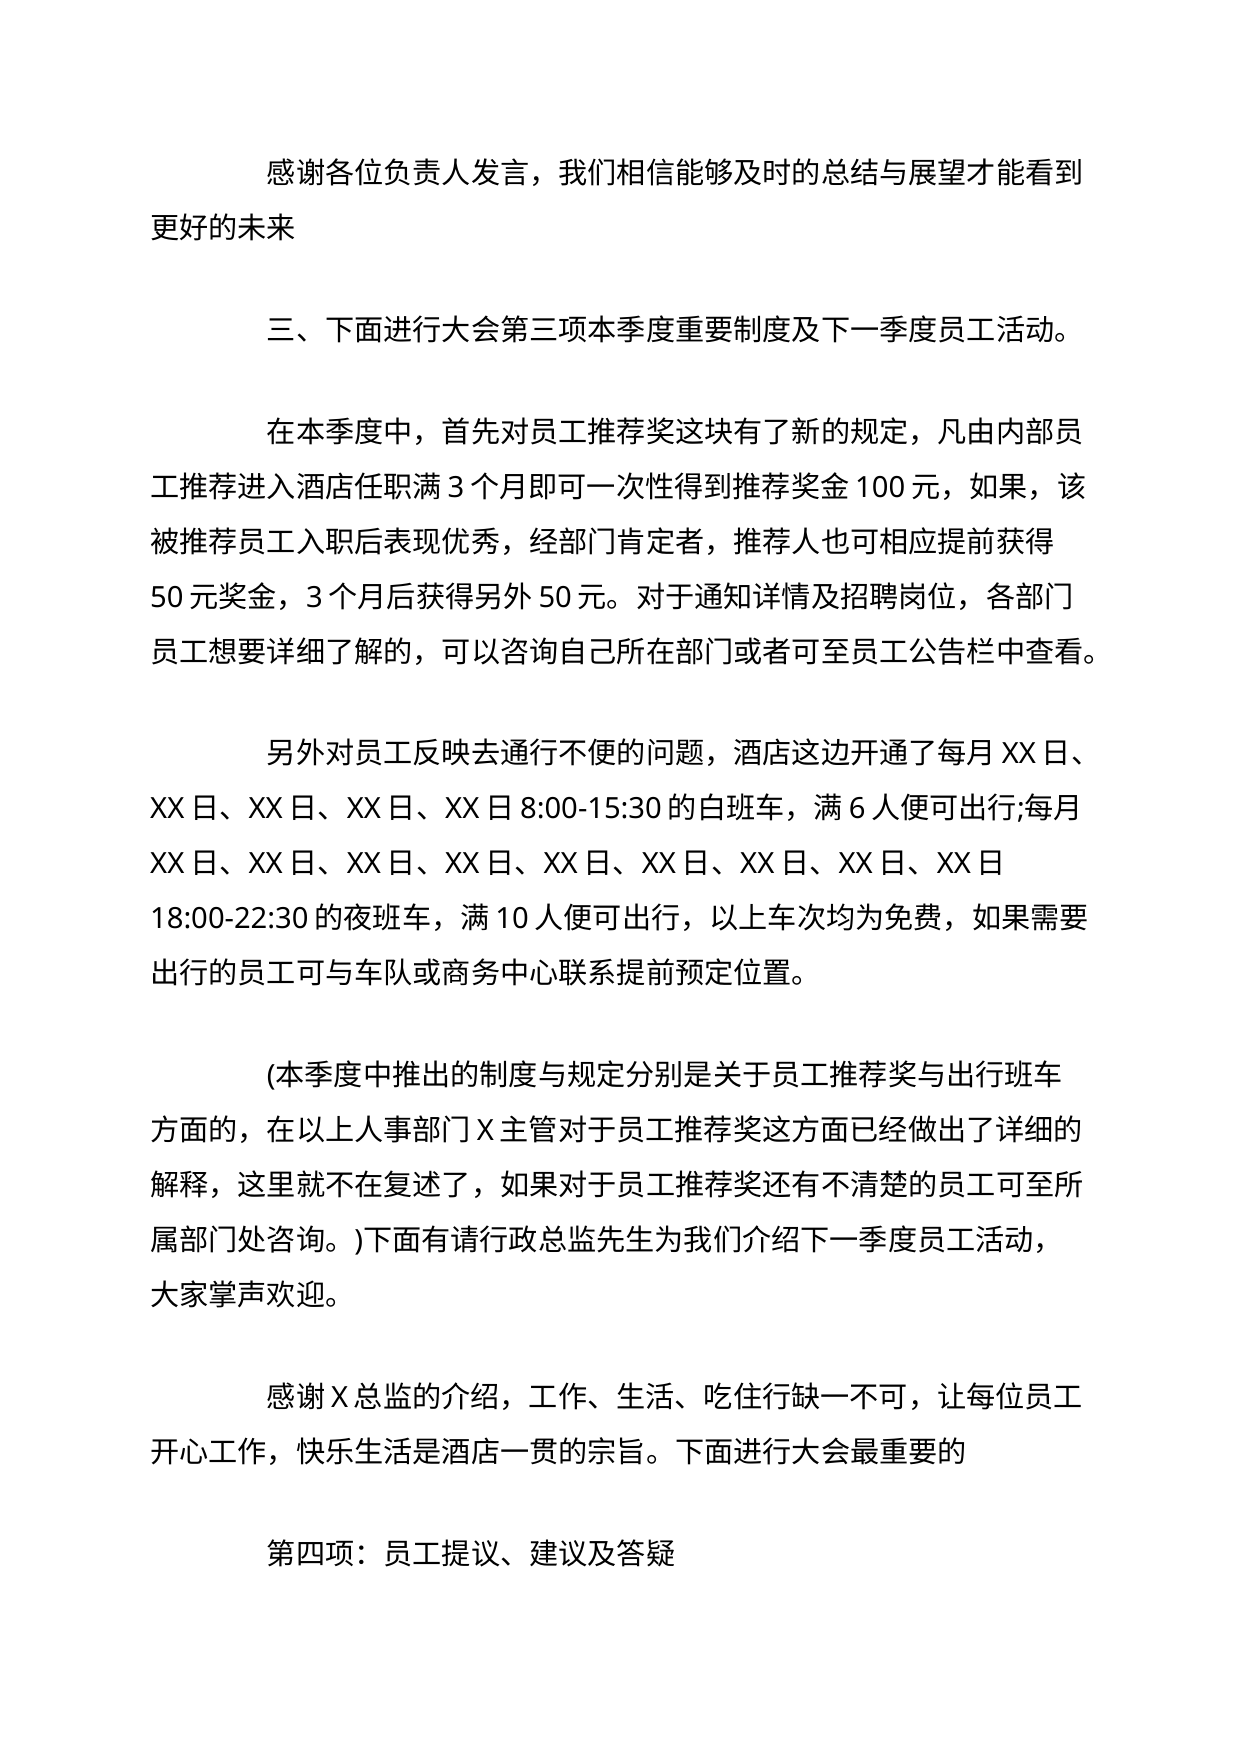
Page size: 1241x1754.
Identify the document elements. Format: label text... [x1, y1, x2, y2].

text 第四项：员工提议、建议及答疑 [150, 1530, 1090, 1572]
text 三、下面进行大会第三项本季度重要制度及下一季度员工活动。 [150, 307, 1090, 349]
text (本季度中推出的制度与规定分别是关于员工推荐奖与出行班车方面的，在以上人事部门X主管对于员工推荐奖这方面已经做出了详细的解释，这里就不在复述了，如果对于员工推荐奖还有不清楚的员工可至所属部门处咨询。)下面有请行政总监先生为我们介绍下一季度员工活动，大家掌声欢迎。 [150, 1052, 1090, 1314]
text 感谢X总监的介绍，工作、生活、吃住行缺一不可，让每位员工开心工作，快乐生活是酒店一贯的宗旨。下面进行大会最重要的 [150, 1373, 1090, 1471]
text 在本季度中，首先对员工推荐奖这块有了新的规定，凡由内部员工推荐进入酒店任职满3个月即可一次性得到推荐奖金100元，如果，该被推荐员工入职后表现优秀，经部门肯定者，推荐人也可相应提前获得50元奖金，3个月后获得另外50元。对于通知详情及招聘岗位，各部门员工想要详细了解的，可以咨询自己所在部门或者可至员工公告栏中查看。 [150, 408, 1090, 671]
text 感谢各位负责人发言，我们相信能够及时的总结与展望才能看到更好的未来 [150, 150, 1090, 247]
text 另外对员工反映去通行不便的问题，酒店这边开通了每月XX日、XX日、XX日、XX日、XX日8:00-15:30的白班车，满6人便可出行;每月XX日、XX日、XX日、XX日、XX日、XX日、XX日、XX日、XX日18:00-22:30的夜班车，满10人便可出行，以上车次均为免费，如果需要出行的员工可与车队或商务中心联系提前预定位置。 [150, 730, 1090, 992]
